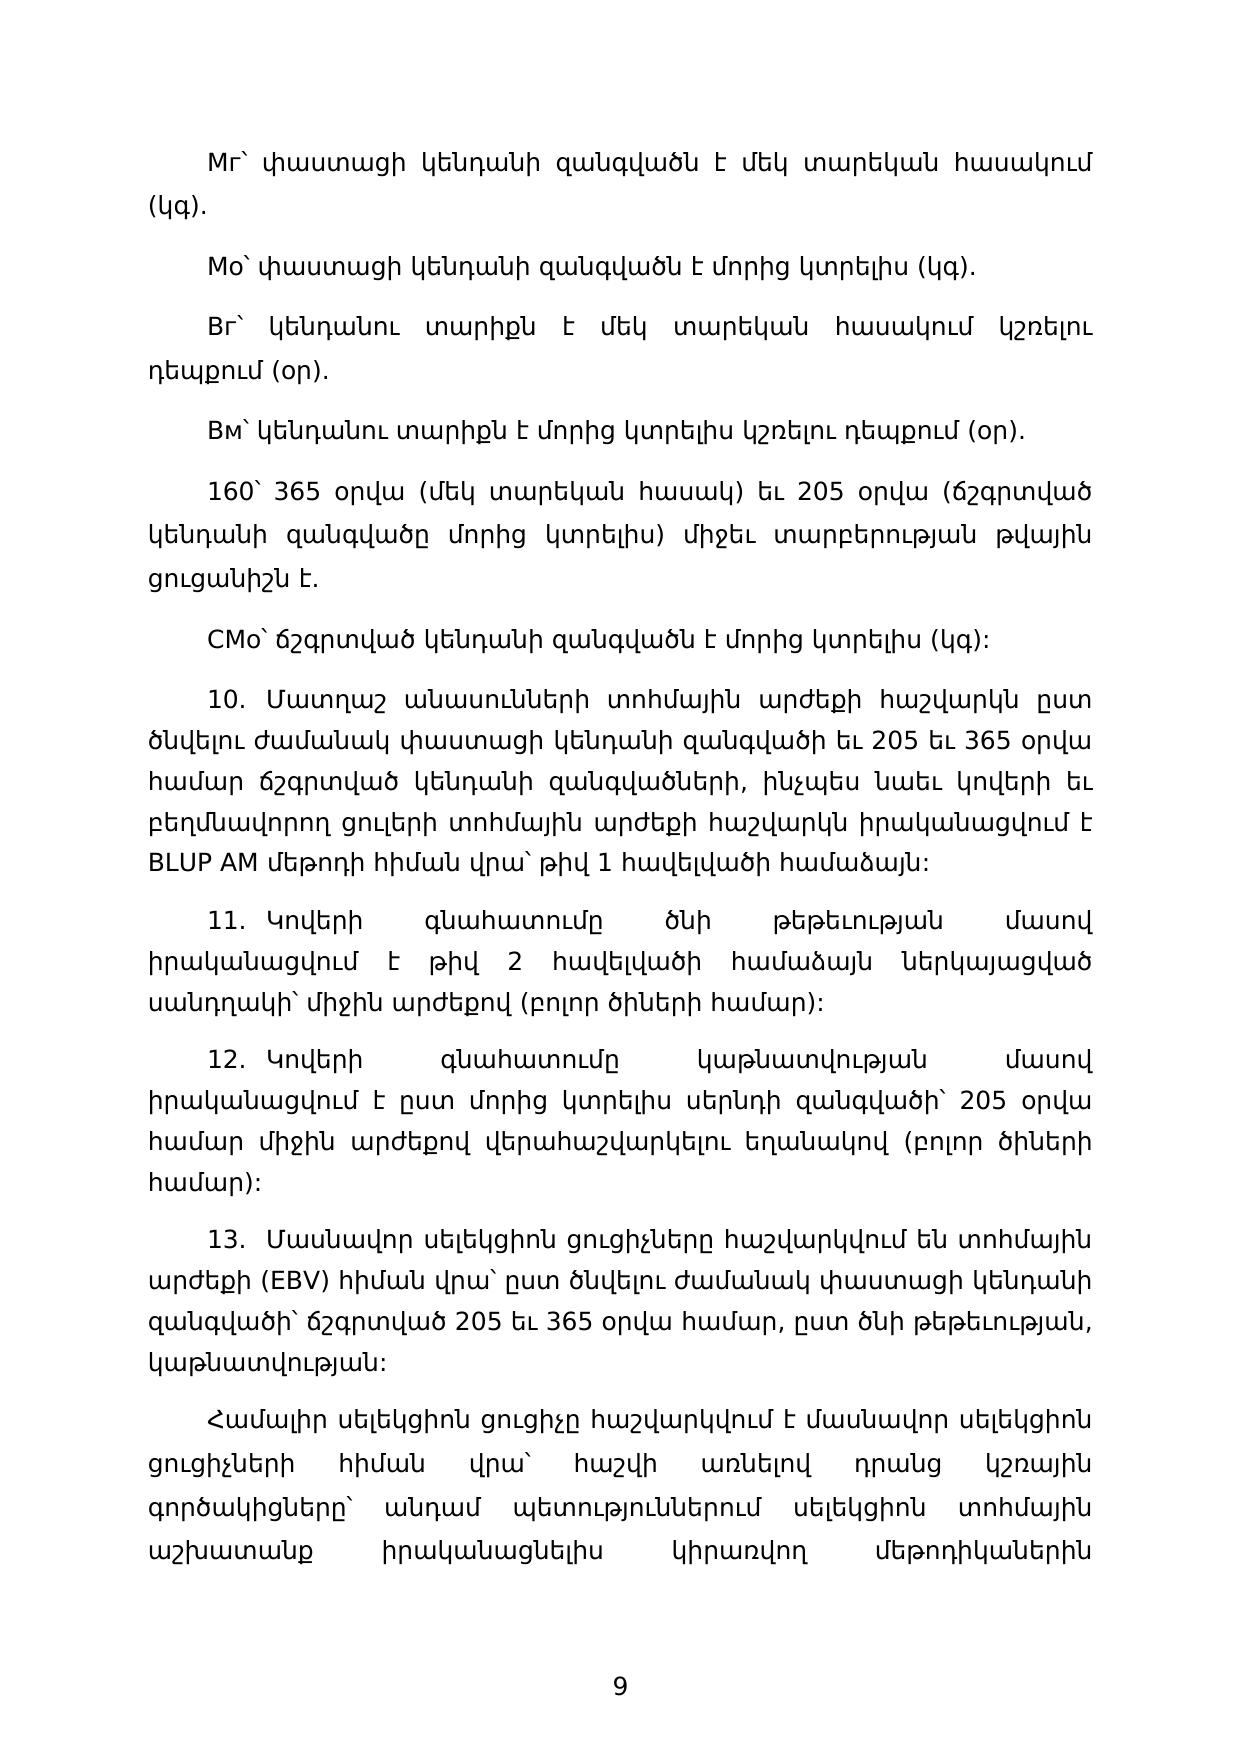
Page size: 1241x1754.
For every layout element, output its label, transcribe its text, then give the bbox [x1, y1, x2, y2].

text 10. Մատղաշ անասունների տոհմային արժեքի հաշվարկն ըստ ծնվելու ժամանակ փաստացի կենդանի զանգվածի եւ 205 եւ 365 օրվա համար ճշգրտված կենդանի զանգվածների, ինչպես նաեւ կովերի եւ բեղմնավորող ցուլերի տոհմային արժեքի հաշվարկն իրականացվում է BLUP АМ մեթոդի հիման վրա՝ թիվ 1 հավելվածի համաձայն: [148, 685, 1092, 878]
text Мг՝ փաստացի կենդանի զանգվածն է մեկ տարեկան հասակում (կգ). [148, 148, 1092, 221]
text СМо՝ ճշգրտված կենդանի զանգվածն է մորից կտրելիս (կգ): [148, 625, 1092, 654]
text 11. Կովերի գնահատումը ծնի թեթեւության մասով իրականացվում է թիվ 2 հավելվածի համաձայն ներկայացված սանդղակի՝ միջին արժեքով (բոլոր ծիների համար): [148, 906, 1092, 1017]
text Вм՝ կենդանու տարիքն է մորից կտրելիս կշռելու դեպքում (օր). [148, 416, 1092, 446]
text 12. Կովերի գնահատումը կաթնատվության մասով իրականացվում է ըստ մորից կտրելիս սերնդի զանգվածի՝ 205 օրվա համար միջին արժեքով վերահաշվարկելու եղանակով (բոլոր ծիների համար): [148, 1045, 1092, 1197]
text 160՝ 365 օրվա (մեկ տարեկան հասակ) եւ 205 օրվա (ճշգրտված կենդանի զանգվածը մորից կտրելիս) միջեւ տարբերության թվային ցուցանիշն է. [148, 477, 1092, 593]
text Вг՝ կենդանու տարիքն է մեկ տարեկան հասակում կշռելու դեպքում (օր). [148, 312, 1092, 385]
text Мо՝ փաստացի կենդանի զանգվածն է մորից կտրելիս (կգ). [148, 252, 1092, 281]
text 13. Մասնավոր սելեկցիոն ցուցիչները հաշվարկվում են տոհմային արժեքի (EBV) հիման վրա՝ ըստ ծնվելու ժամանակ փաստացի կենդանի զանգվածի՝ ճշգրտված 205 եւ 365 օրվա համար, ըստ ծնի թեթեւության, կաթնատվության: [148, 1225, 1092, 1377]
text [148, 1405, 1092, 1566]
